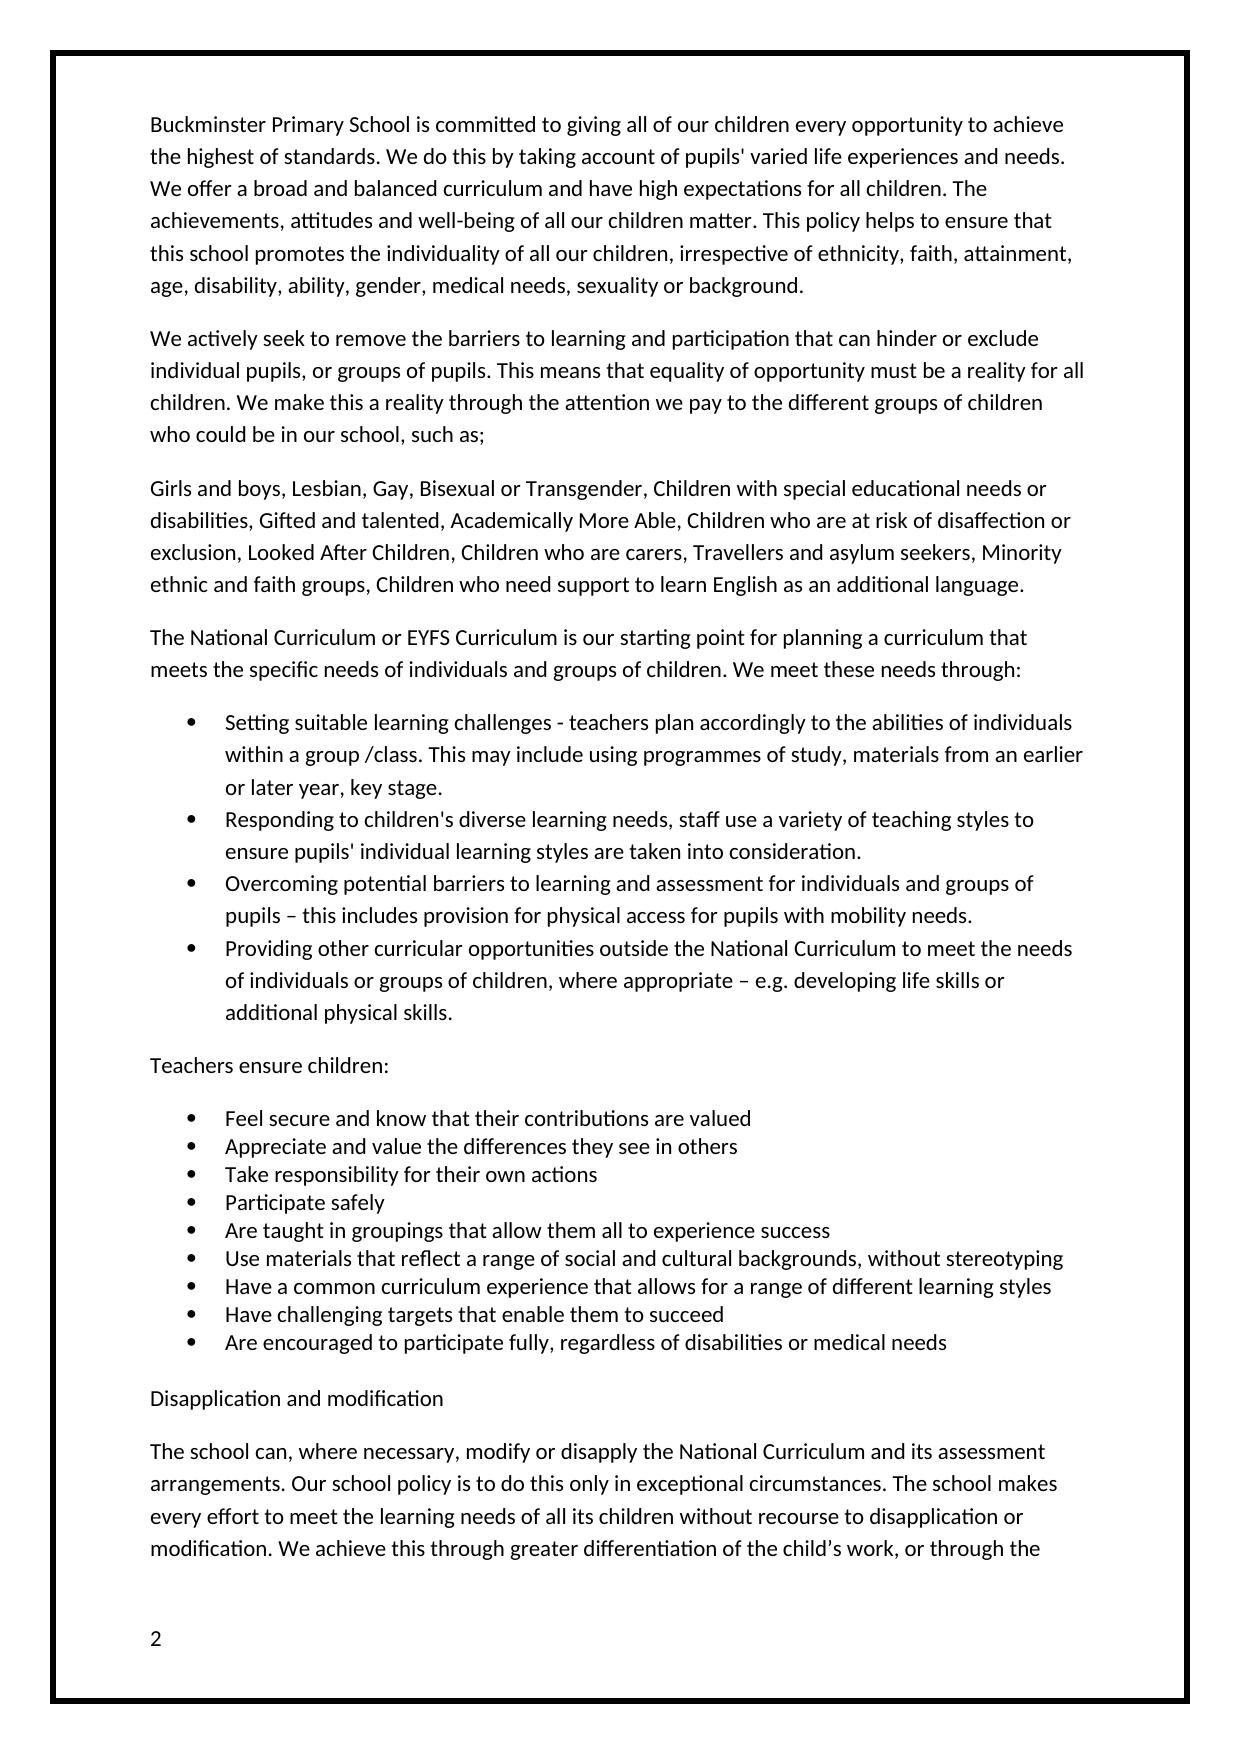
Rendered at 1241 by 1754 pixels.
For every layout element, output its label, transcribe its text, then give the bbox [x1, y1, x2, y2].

list Appreciate and value the differences they see in others [187, 1132, 1090, 1160]
list Are encouraged to participate fully, regardless of disabilities or medical needs [187, 1328, 1090, 1356]
list Providing other curricular opportunities outside the National Curriculum to meet the needs of individuals or groups of children, where appropriate – e.g. developing life skills or additional physical skills. [187, 934, 1090, 1026]
list Overcoming potential barriers to learning and assessment for individuals and groups of pupils – this includes provision for physical access for pupils with mobility needs. [187, 869, 1090, 929]
list Have challenging targets that enable them to succeed [187, 1300, 1090, 1328]
text Buckminster Primary School is committed to giving all of our children every opportunity to achieve the highest of standards. We do this by taking account of pupils' varied life experiences and needs. We offer a broad and balanced curriculum and have high expectations for all children. The achievements, attitudes and well-being of all our children matter. This policy helps to ensure that this school promotes the individuality of all our children, irrespective of ethnicity, faith, attainment, age, disability, ability, gender, medical needs, sexuality or background. [150, 110, 1090, 299]
list Have a common curriculum experience that allows for a range of different learning styles [187, 1272, 1090, 1300]
text Teachers ensure children: [150, 1051, 1090, 1079]
text The National Curriculum or EYFS Curriculum is our starting point for planning a curriculum that meets the specific needs of individuals and groups of children. We meet these needs through: [150, 623, 1090, 683]
list Responding to children's diverse learning needs, staff use a variety of teaching styles to ensure pupils' individual learning styles are taken into consideration. [187, 805, 1090, 865]
list Feel secure and know that their contributions are valued [187, 1104, 1090, 1132]
list Setting suitable learning challenges - teachers plan accordingly to the abilities of individuals within a group /class. This may include using programmes of study, materials from an earlier or later year, key stage. [187, 708, 1090, 801]
list Are taught in groupings that allow them all to experience success [187, 1216, 1090, 1244]
text The school can, where necessary, modify or disapply the National Curriculum and its assessment arrangements. Our school policy is to do this only in exceptional circumstances. The school makes every effort to meet the learning needs of all its children without recourse to disapplication or modification. We achieve this through greater differentiation of the child’s work, or through the [150, 1437, 1090, 1562]
list Use materials that reflect a range of social and cultural backgrounds, without stereotyping [187, 1244, 1090, 1272]
list Take responsibility for their own actions [187, 1160, 1090, 1188]
text Girls and boys, Lesbian, Gay, Bisexual or Transgender, Children with special educational needs or disabilities, Gifted and talented, Academically More Able, Children who are at risk of disaffection or exclusion, Looked After Children, Children who are carers, Travellers and asylum seekers, Minority ethnic and faith groups, Children who need support to learn English as an additional language. [150, 474, 1090, 598]
text Disapplication and modification [150, 1384, 1090, 1412]
text We actively seek to remove the barriers to learning and participation that can hinder or exclude individual pupils, or groups of pupils. This means that equality of opportunity must be a reality for all children. We make this a reality through the attention we pay to the different groups of children who could be in our school, such as; [150, 324, 1090, 449]
list Participate safely [187, 1188, 1090, 1216]
